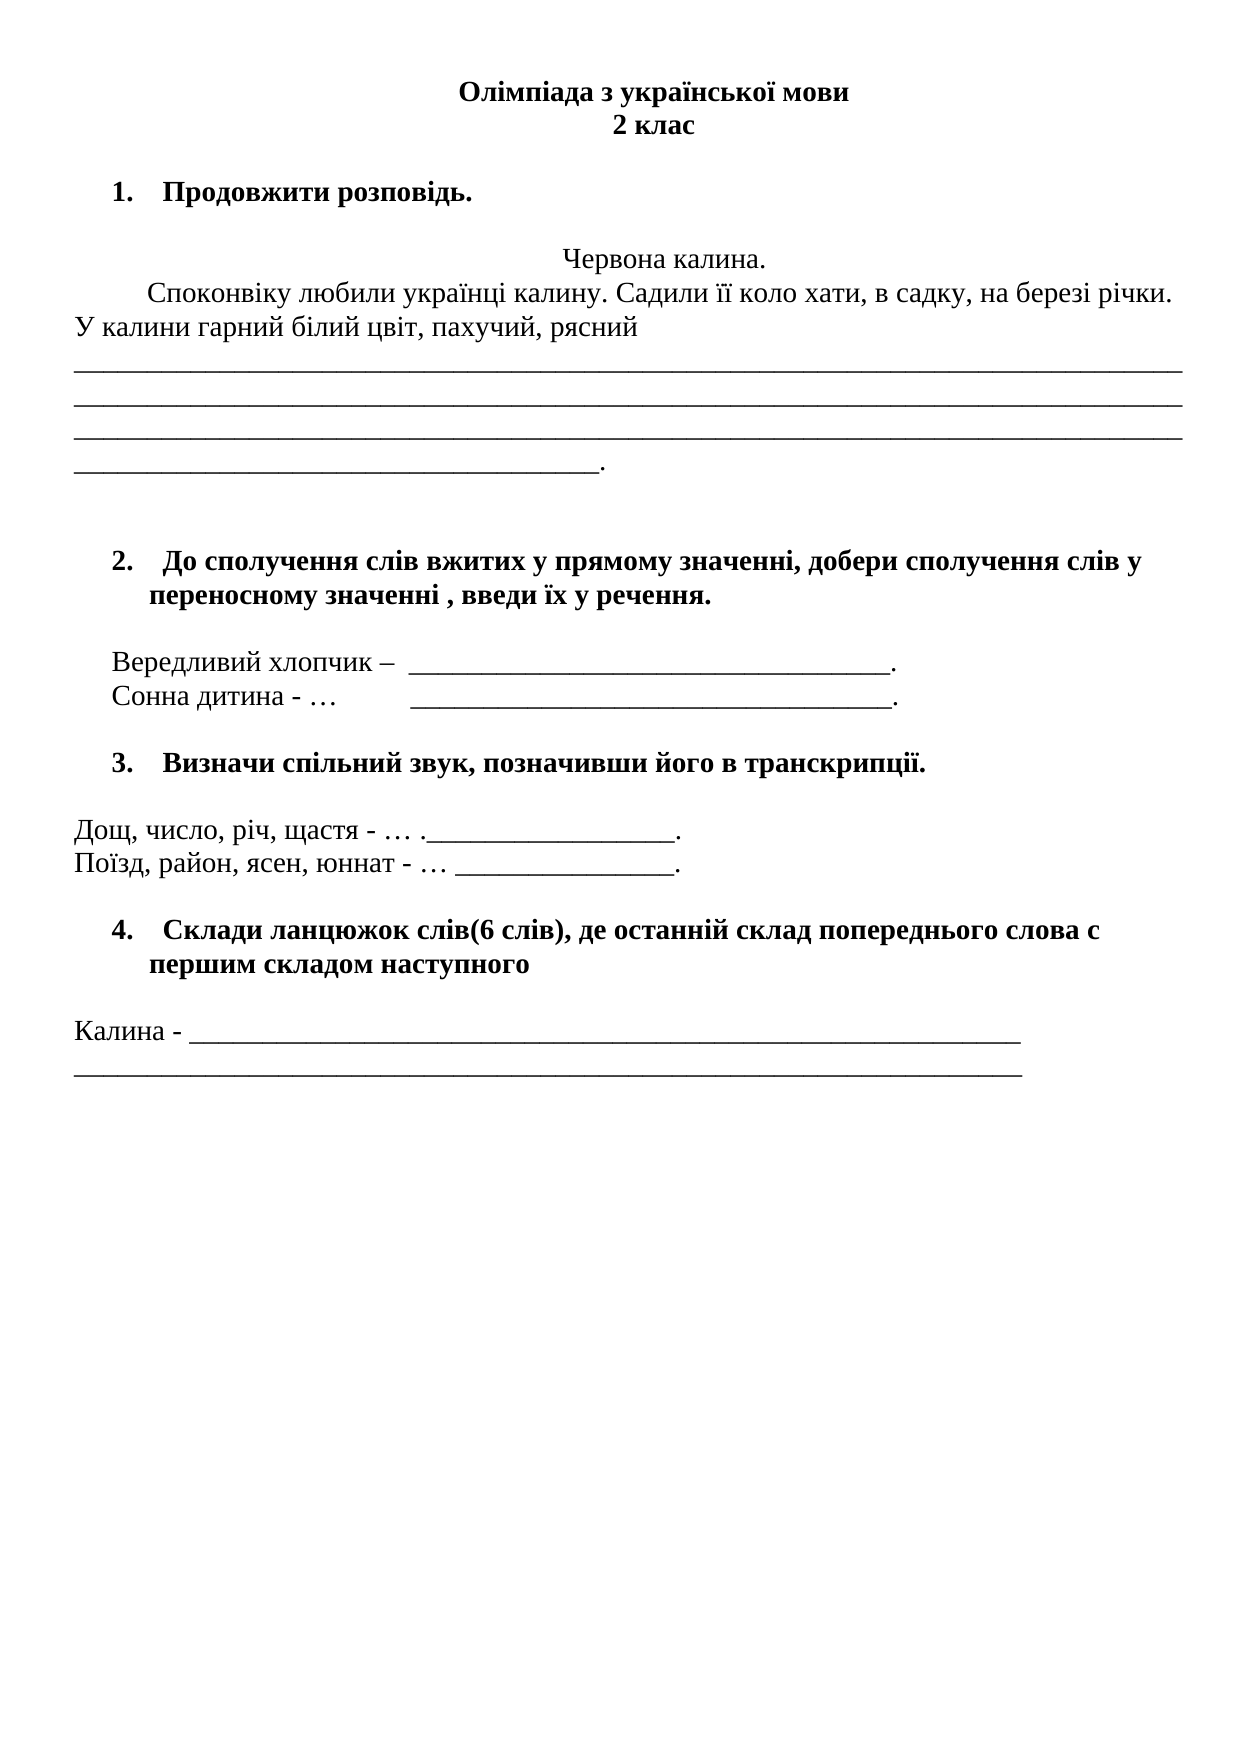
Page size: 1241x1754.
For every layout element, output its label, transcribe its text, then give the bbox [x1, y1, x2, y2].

text Поїзд, район, ясен, юннат - … _______________. [74, 845, 1196, 879]
text Олімпіада з української мови [111, 74, 1196, 107]
text Червона калина. [74, 242, 1196, 275]
text _________________________________________________________________ [74, 1047, 1196, 1080]
text Сонна дитина - … _________________________________. [74, 678, 1196, 711]
text Споконвіку любили українці калину. Садили її коло хати, в садку, на березі річки. [74, 275, 1196, 309]
text 1. Продовжити розповідь. [111, 174, 1196, 208]
text 3. Визначи спільний звук, позначивши його в транскрипції. [111, 745, 1196, 778]
text Вередливий хлопчик – _________________________________. [74, 644, 1196, 678]
text 4. Склади ланцюжок слів(6 слів), де останній склад попереднього слова с першим складом наступного [111, 912, 1196, 979]
text У калини гарний білий цвіт, пахучий, рясний ________________________________________________________________________________________________________________________________________________________________________________________________________________________________________________________________________. [74, 309, 1196, 476]
text 2. До сполучення слів вжитих у прямому значенні, добери сполучення слів у переносному значенні , введи їх у речення. [111, 543, 1196, 611]
text Дощ, число, річ, щастя - … ._________________. [74, 812, 1196, 845]
text Калина - _________________________________________________________ [74, 1013, 1196, 1047]
text 2 клас [111, 107, 1196, 141]
